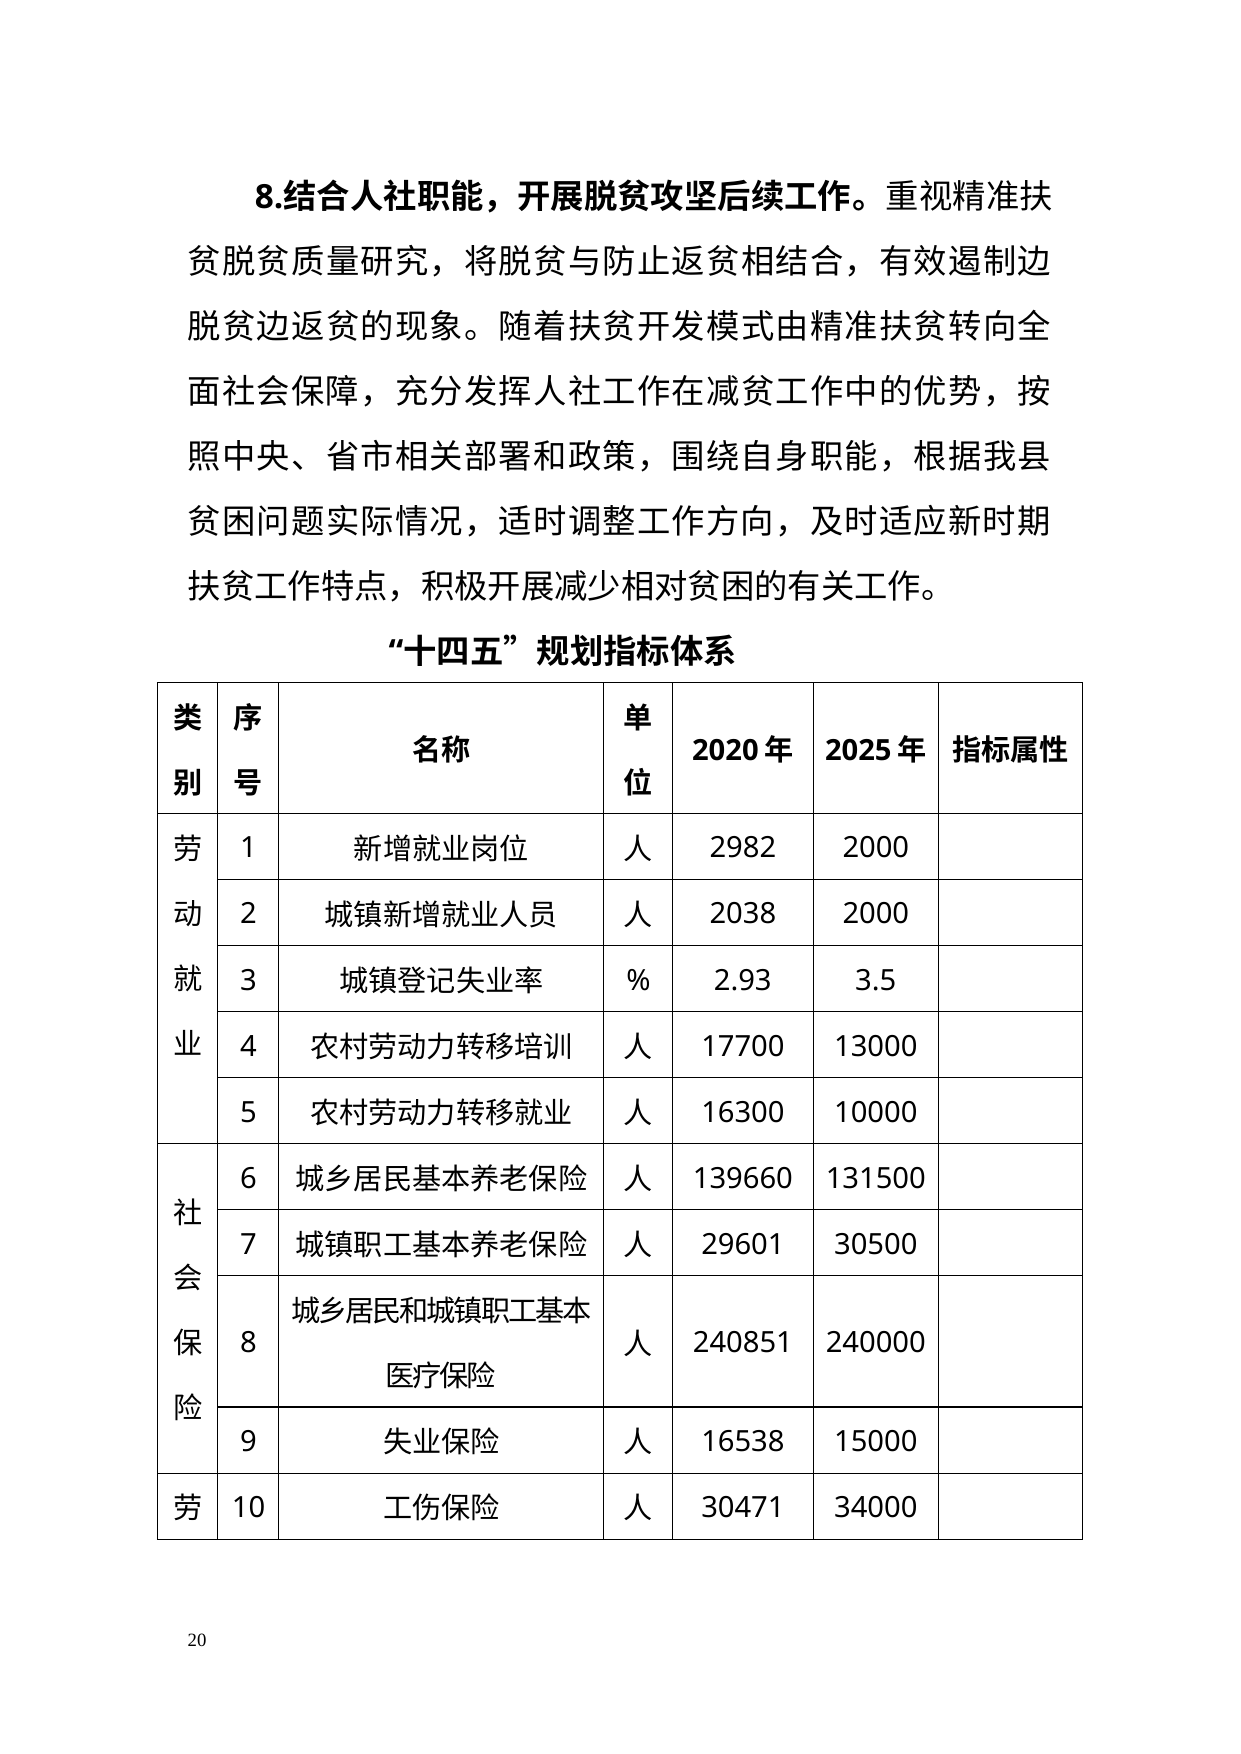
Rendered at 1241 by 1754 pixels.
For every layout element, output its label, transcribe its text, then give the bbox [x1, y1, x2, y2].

table_cell [939, 1210, 1082, 1275]
table_cell 劳动就业 [158, 814, 217, 1143]
table_cell 人 [604, 1078, 672, 1143]
table_cell [939, 1078, 1082, 1143]
table_cell 城乡居民基本养老保险 [279, 1144, 603, 1209]
table_header 类别 [158, 683, 217, 813]
table_cell 9 [218, 1408, 278, 1472]
table_header 单位 [604, 683, 672, 813]
table_cell 30471 [673, 1474, 813, 1538]
table_cell 城镇新增就业人员 [279, 880, 603, 945]
table_cell [939, 1276, 1082, 1406]
table_cell % [604, 946, 672, 1011]
table_cell [939, 1474, 1082, 1538]
table_header 2025年 [814, 683, 938, 813]
table_header 2020年 [673, 683, 813, 813]
table_cell 7 [218, 1210, 278, 1275]
table_cell 人 [604, 814, 672, 879]
table_cell 30500 [814, 1210, 938, 1275]
table_cell [939, 814, 1082, 879]
table_cell 8 [218, 1276, 278, 1406]
table_cell 5 [218, 1078, 278, 1143]
table_cell 劳动维权 [158, 1474, 217, 1538]
table_cell 城镇职工基本养老保险 [279, 1210, 603, 1275]
text 8.结合人社职能，开展脱贫攻坚后续工作。重视精准扶贫脱贫质量研究，将脱贫与防止返贫相结合，有效遏制边脱贫边返贫的现象。随着扶贫开发模式由精准扶贫转向全面社会保障，充分发挥人社工作在减贫工作中的优势，按照中央、省市相关部署和政策，围绕自身职能，根据我县贫困问题实际情况，适时调整工作方向，及时适应新时期扶贫工作特点，积极开展减少相对贫困的有关工作。 [187, 162, 1053, 617]
table_cell 社会保险 [158, 1144, 217, 1472]
table_cell 16538 [673, 1408, 813, 1472]
table_cell 10000 [814, 1078, 938, 1143]
table_cell 2.93 [673, 946, 813, 1011]
table_cell 240000 [814, 1276, 938, 1406]
table_cell 3.5 [814, 946, 938, 1011]
table_cell 10 [218, 1474, 278, 1538]
table_cell 6 [218, 1144, 278, 1209]
table_cell [939, 1012, 1082, 1077]
table_cell 失业保险 [279, 1408, 603, 1472]
table_cell 16300 [673, 1078, 813, 1143]
table_cell [939, 880, 1082, 945]
table_cell 人 [604, 1144, 672, 1209]
table_cell 131500 [814, 1144, 938, 1209]
table_cell 2000 [814, 814, 938, 879]
text “十四五”规划指标体系 [187, 617, 1053, 682]
table_cell 15000 [814, 1408, 938, 1472]
table_cell [939, 946, 1082, 1011]
table_cell 新增就业岗位 [279, 814, 603, 879]
table_cell 1 [218, 814, 278, 879]
table_header 指标属性 [939, 683, 1082, 813]
table_cell 2 [218, 880, 278, 945]
table_cell 17700 [673, 1012, 813, 1077]
table_cell 农村劳动力转移就业 [279, 1078, 603, 1143]
table_header 序号 [218, 683, 278, 813]
table_cell 人 [604, 1276, 672, 1406]
table_cell 人 [604, 1012, 672, 1077]
table_cell 人 [604, 880, 672, 945]
table_cell 13000 [814, 1012, 938, 1077]
table_cell 2000 [814, 880, 938, 945]
table_cell [939, 1408, 1082, 1472]
table_cell 34000 [814, 1474, 938, 1538]
table_cell 工伤保险 [279, 1474, 603, 1538]
table_cell 139660 [673, 1144, 813, 1209]
table_cell 农村劳动力转移培训 [279, 1012, 603, 1077]
table_cell 240851 [673, 1276, 813, 1406]
table_cell 人 [604, 1408, 672, 1472]
table_cell 人 [604, 1474, 672, 1538]
table_cell 2982 [673, 814, 813, 879]
table_cell 城乡居民和城镇职工基本 医疗保险 [279, 1276, 603, 1406]
table_cell 2038 [673, 880, 813, 945]
table_cell 3 [218, 946, 278, 1011]
table_cell 人 [604, 1210, 672, 1275]
table_cell 城镇登记失业率 [279, 946, 603, 1011]
table_cell 4 [218, 1012, 278, 1077]
table_header 名称 [279, 683, 603, 813]
table_cell [939, 1144, 1082, 1209]
table_cell 29601 [673, 1210, 813, 1275]
